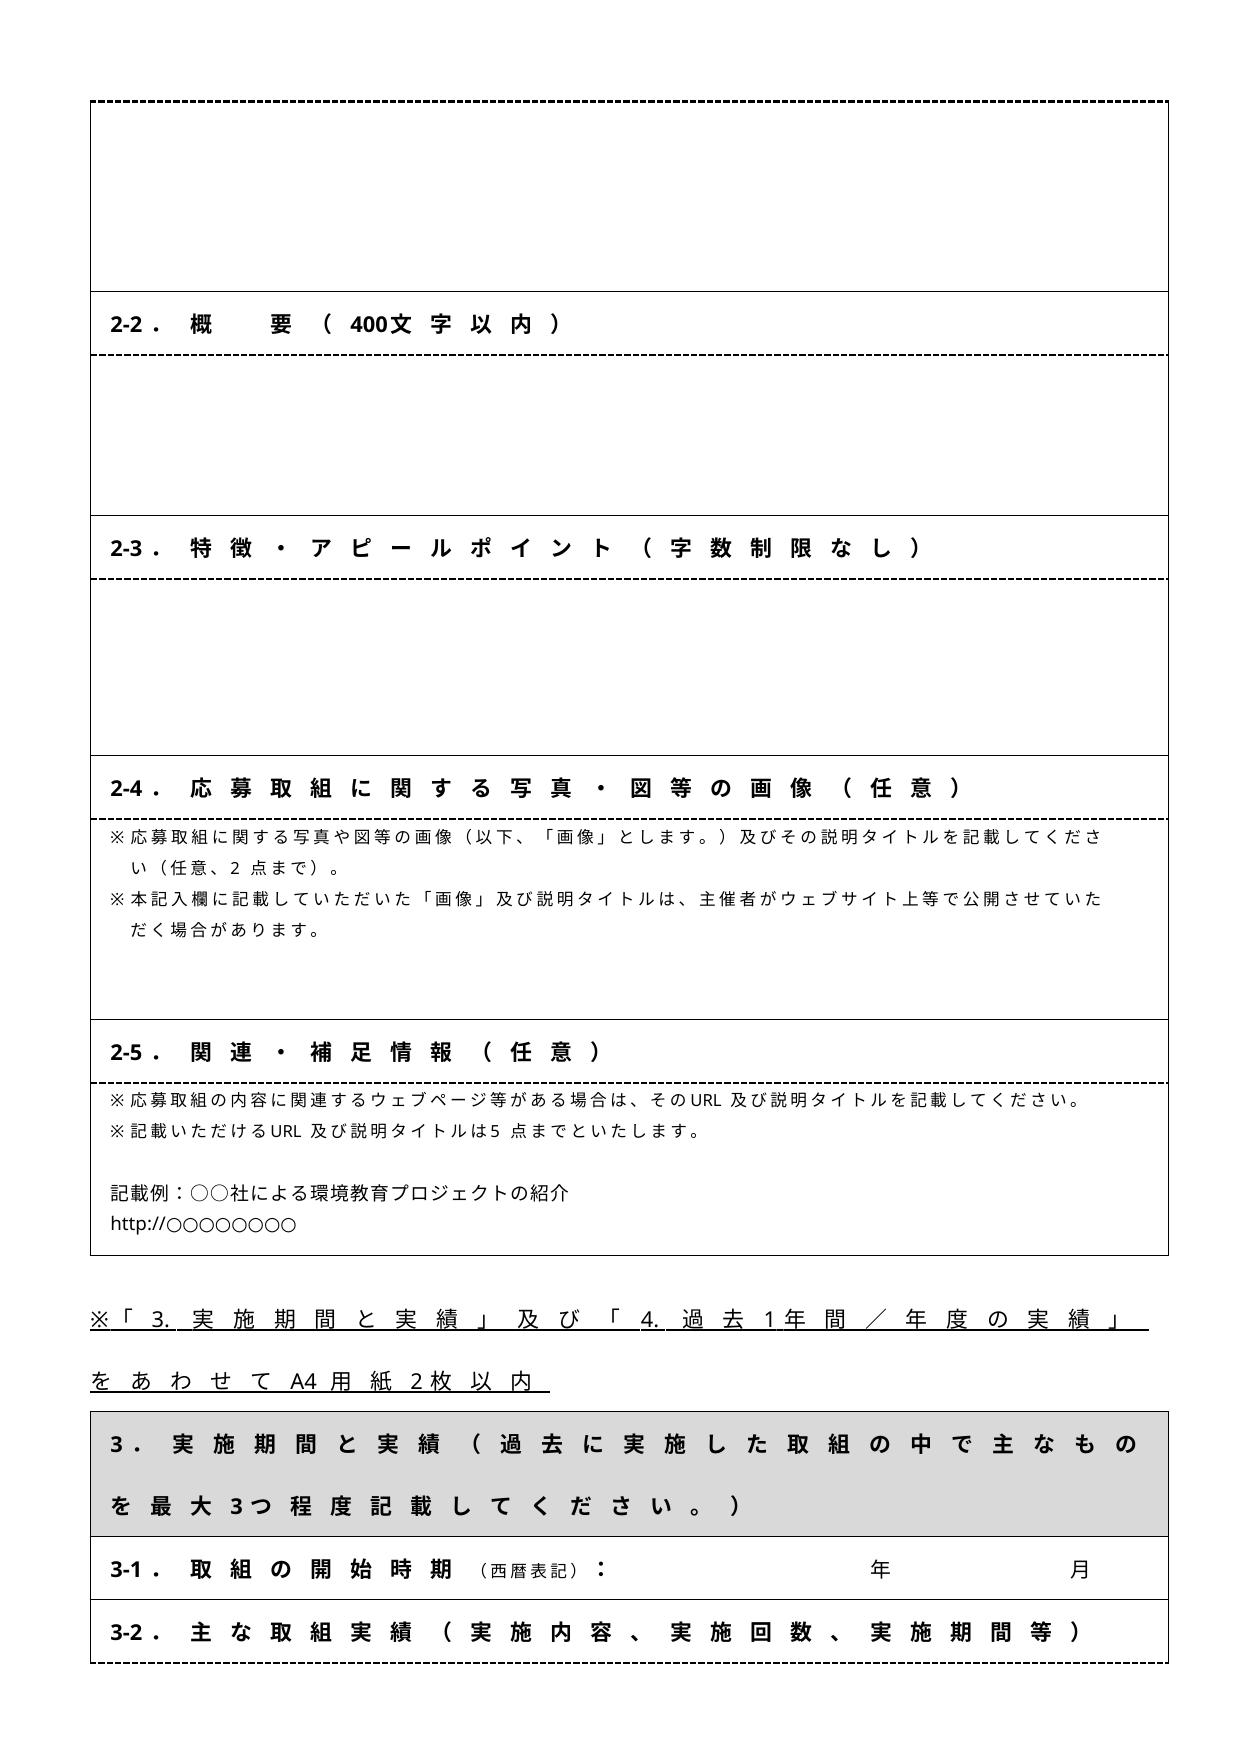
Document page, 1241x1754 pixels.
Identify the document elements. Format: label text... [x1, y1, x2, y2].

table_cell ※応募取組に関する写真や図等の画像（以下、「画像」とします。）及びその説明タイトルを記載してください（任意、2点まで）。 ※本記入欄に記載していただいた「画像」及び説明タイトルは、主催者がウェブサイト上等で公開させていただく場合があります。 [91, 818, 1168, 1019]
table_cell ※応募取組の内容に関連するウェブページ等がある場合は、そのURL及び説明タイトルを記載してください。 ※記載いただけるURL及び説明タイトルは5点までといたします。 記載例：○○社による環境教育プロジェクトの紹介 http://○○○○○○○○ [91, 1082, 1168, 1254]
table_cell 2-3．特徴・アピールポイント（字数制限なし） [91, 516, 1168, 578]
table_cell [91, 354, 1168, 514]
table_cell 3-2．主な取組実績（実施内容、実施回数、実施期間等） [91, 1600, 1168, 1662]
table_cell 2-2．概 要（400文字以内） [91, 292, 1168, 354]
table_header 3．実施期間と実績（過去に実施した取組の中で主なものを最大3つ程度記載してください。） [91, 1412, 1168, 1536]
table_cell 2-5．関連・補足情報（任意） [91, 1020, 1168, 1082]
table_cell [91, 100, 1168, 291]
table_cell 3-1．取組の開始時期（西暦表記）： 年 月 [91, 1537, 1168, 1599]
table_cell [91, 578, 1168, 755]
table_cell 2-4．応募取組に関する写真・図等の画像（任意） [91, 756, 1168, 818]
text ※「3. 実施期間と実績」及び「4. 過去1年間／年度の実績」をあわせてA4用紙2枚以内 [90, 1287, 1150, 1411]
